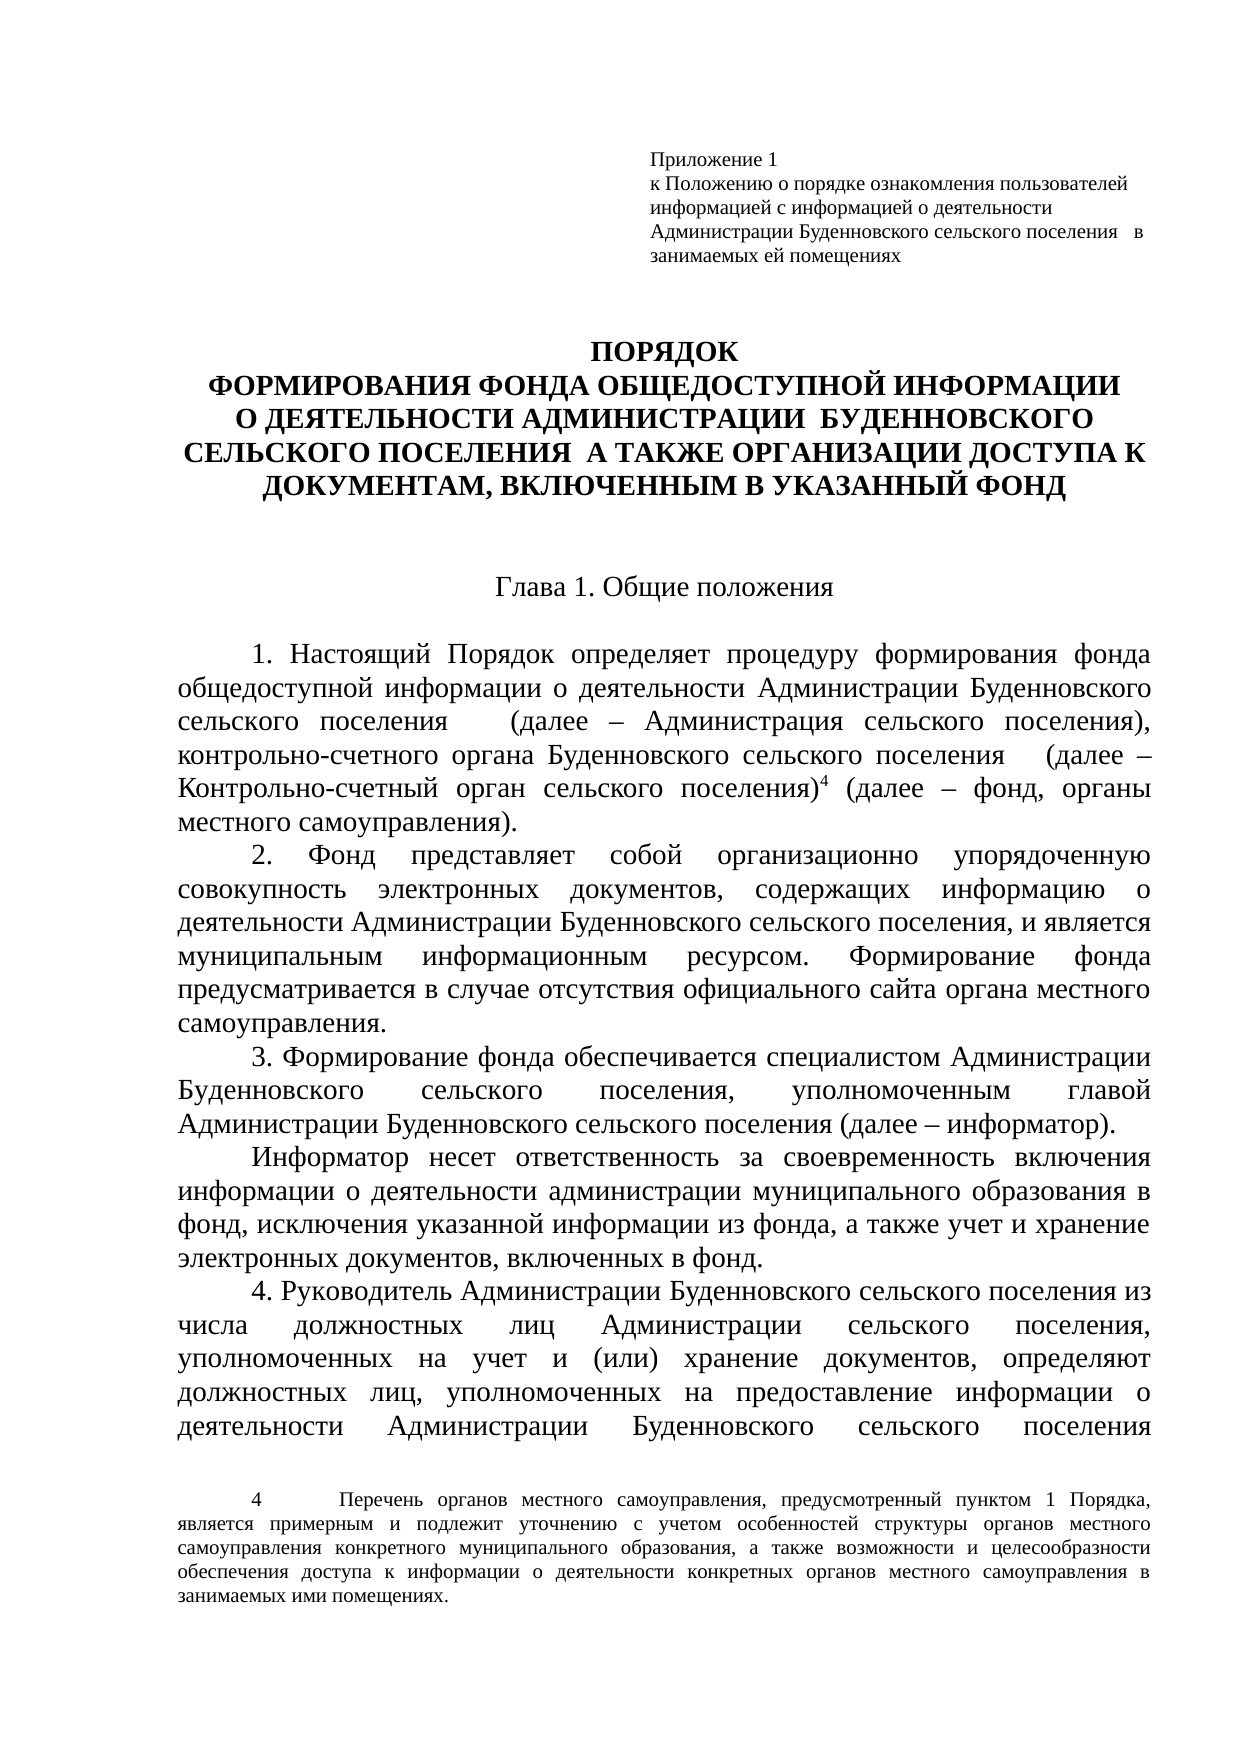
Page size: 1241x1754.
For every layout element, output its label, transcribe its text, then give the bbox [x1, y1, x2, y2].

text Глава 1. Общие положения [177, 569, 1152, 603]
text Информатор несет ответственность за своевременность включения информации о деятельности администрации муниципального образования в фонд, исключения указанной информации из фонда, а также учет и хранение электронных документов, включенных в фонд. [177, 1139, 1152, 1273]
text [177, 1273, 1152, 1441]
text 3. Формирование фонда обеспечивается специалистом Администрации Буденновского сельского поселения, уполномоченным главой Администрации Буденновского сельского поселения (далее – информатор). [177, 1039, 1152, 1139]
text ПОРЯДОК ФОРМИРОВАНИЯ ФОНДА ОБЩЕДОСТУПНОЙ ИНФОРМАЦИИ О ДЕЯТЕЛЬНОСТИ АДМИНИСТРАЦИИ БУДЕННОВСКОГО СЕЛЬСКОГО ПОСЕЛЕНИЯ А ТАКЖЕ ОРГАНИЗАЦИИ ДОСТУПА К ДОКУМЕНТАМ, ВКЛЮЧЕННЫМ В УКАЗАННЫЙ ФОНД [177, 334, 1152, 502]
text Приложение 1 [650, 147, 1152, 171]
text 1. Настоящий Порядок определяет процедуру формирования фонда общедоступной информации о деятельности Администрации Буденновского сельского поселения (далее – Администрация сельского поселения), контрольно-счетного органа Буденновского сельского поселения (далее – Контрольно-счетный орган сельского поселения) (далее – фонд, органы местного самоуправления). [177, 636, 1152, 837]
text к Положению о порядке ознакомления пользователей информацией с информацией о деятельности Администрации Буденновского сельского поселения в занимаемых ей помещениях [650, 171, 1152, 267]
text 2. Фонд представляет собой организационно упорядоченную совокупность электронных документов, содержащих информацию о деятельности Администрации Буденновского сельского поселения, и является муниципальным информационным ресурсом. Формирование фонда предусматривается в случае отсутствия официального сайта органа местного самоуправления. [177, 837, 1152, 1039]
